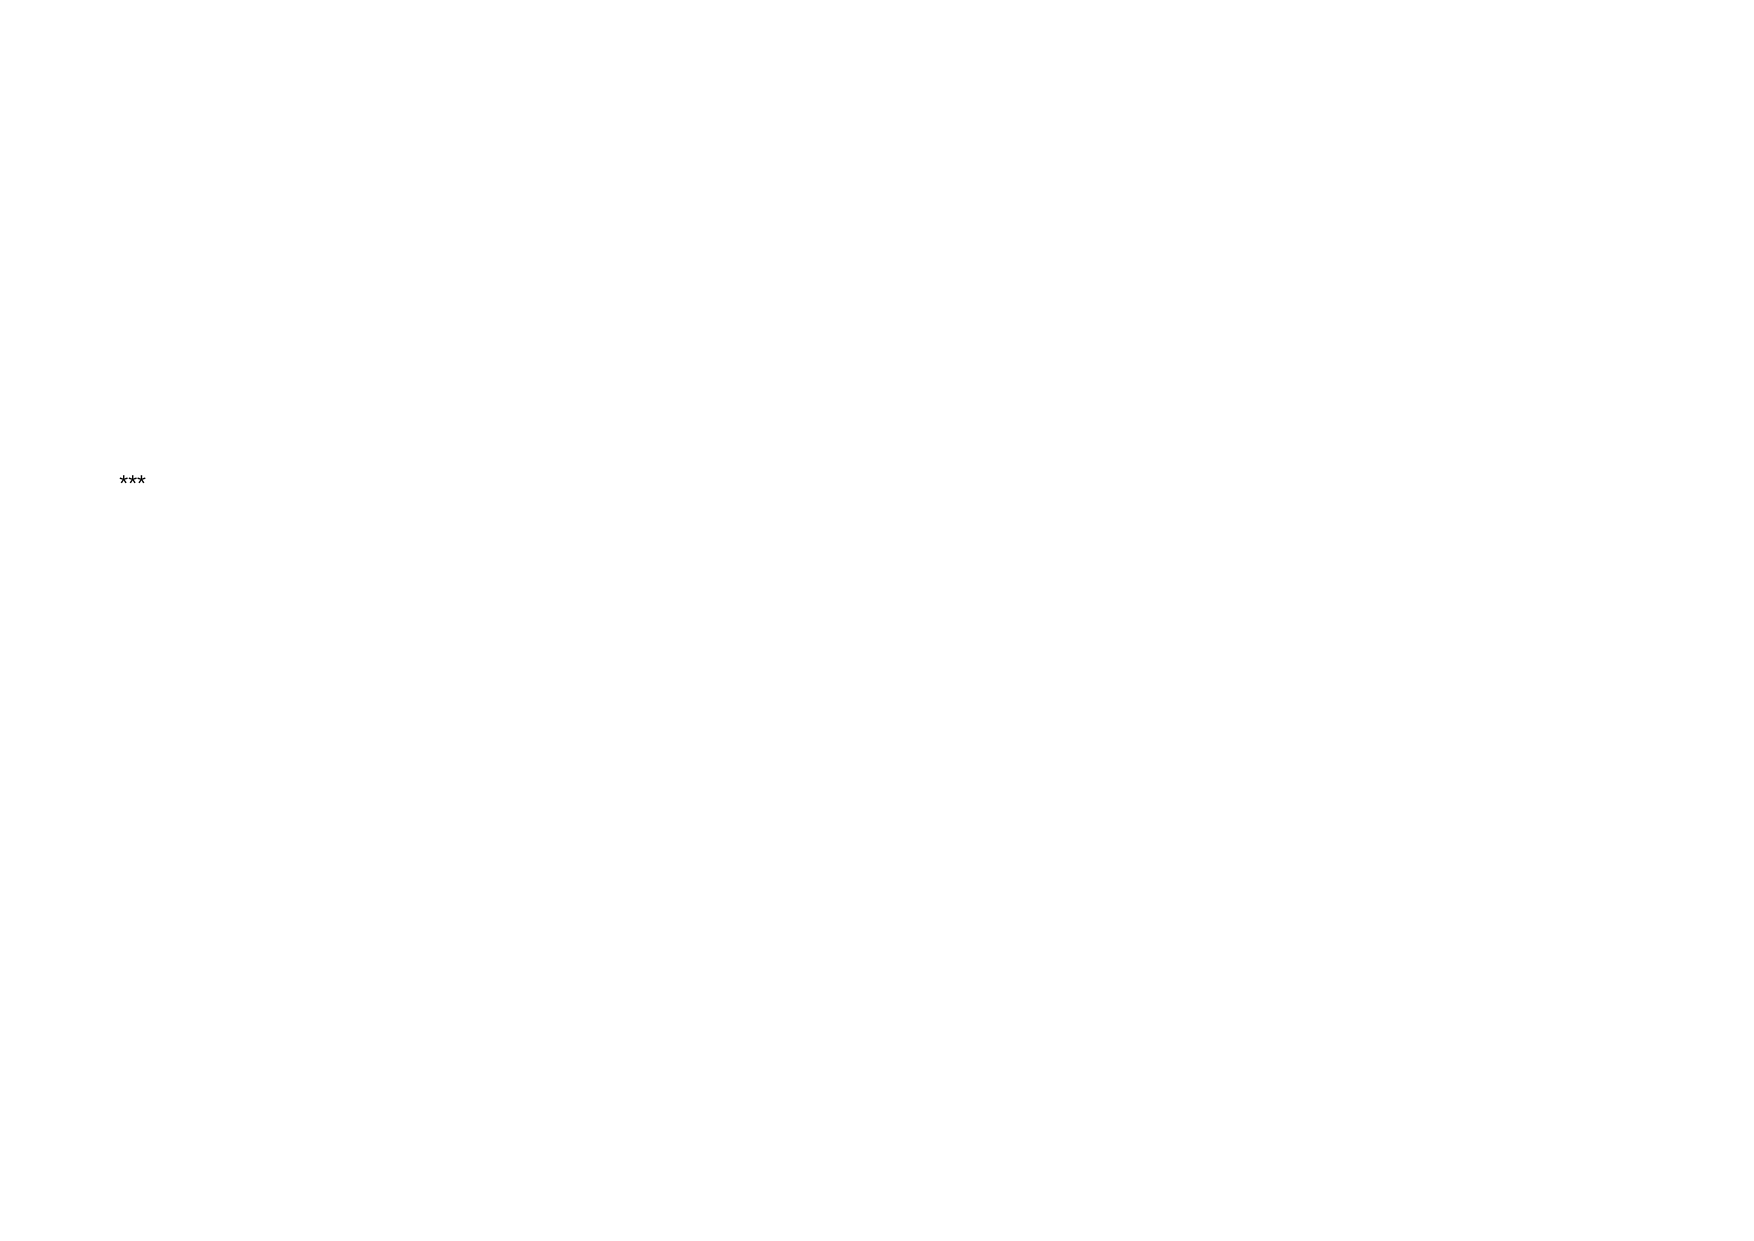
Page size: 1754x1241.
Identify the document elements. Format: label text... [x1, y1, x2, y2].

text *** [118, 470, 1577, 497]
